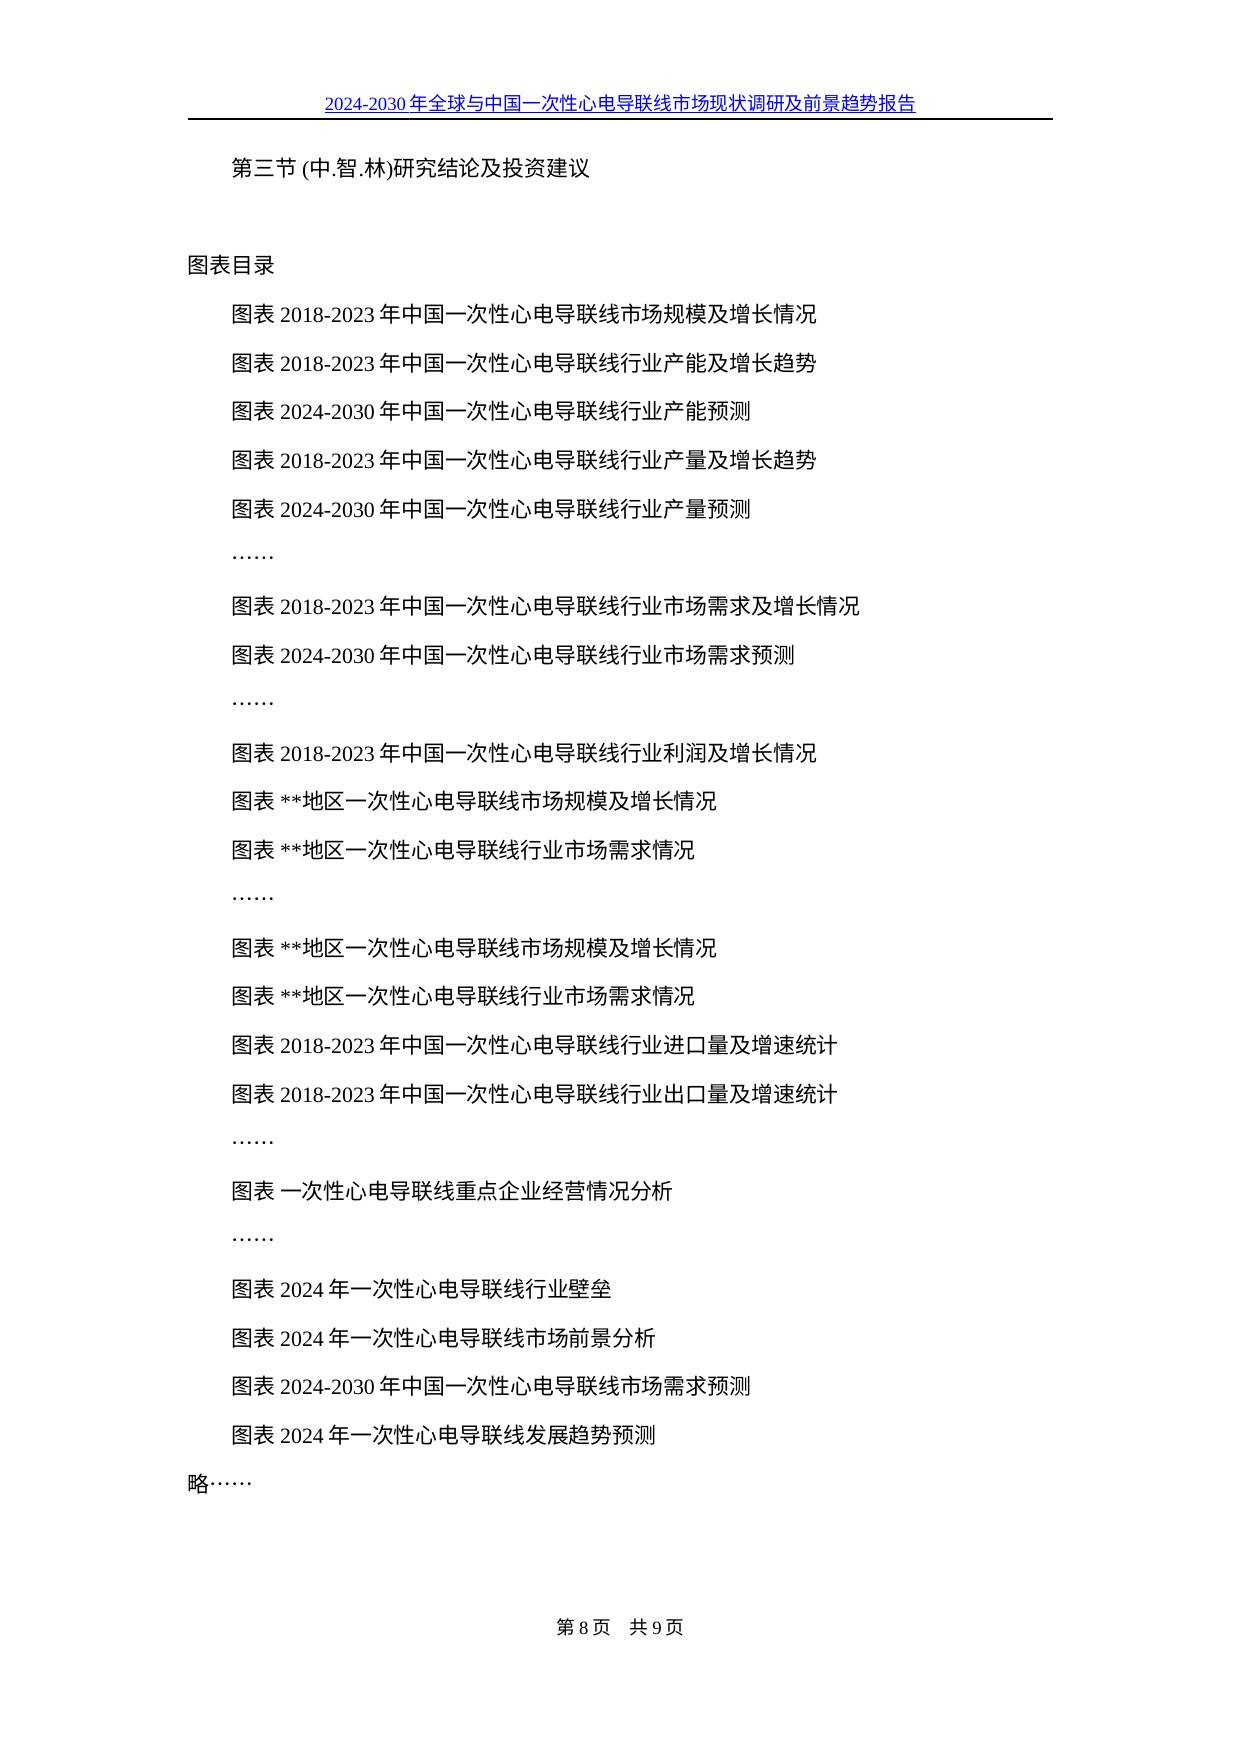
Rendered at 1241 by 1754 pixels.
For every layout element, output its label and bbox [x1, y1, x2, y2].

text [187, 150, 1053, 1499]
